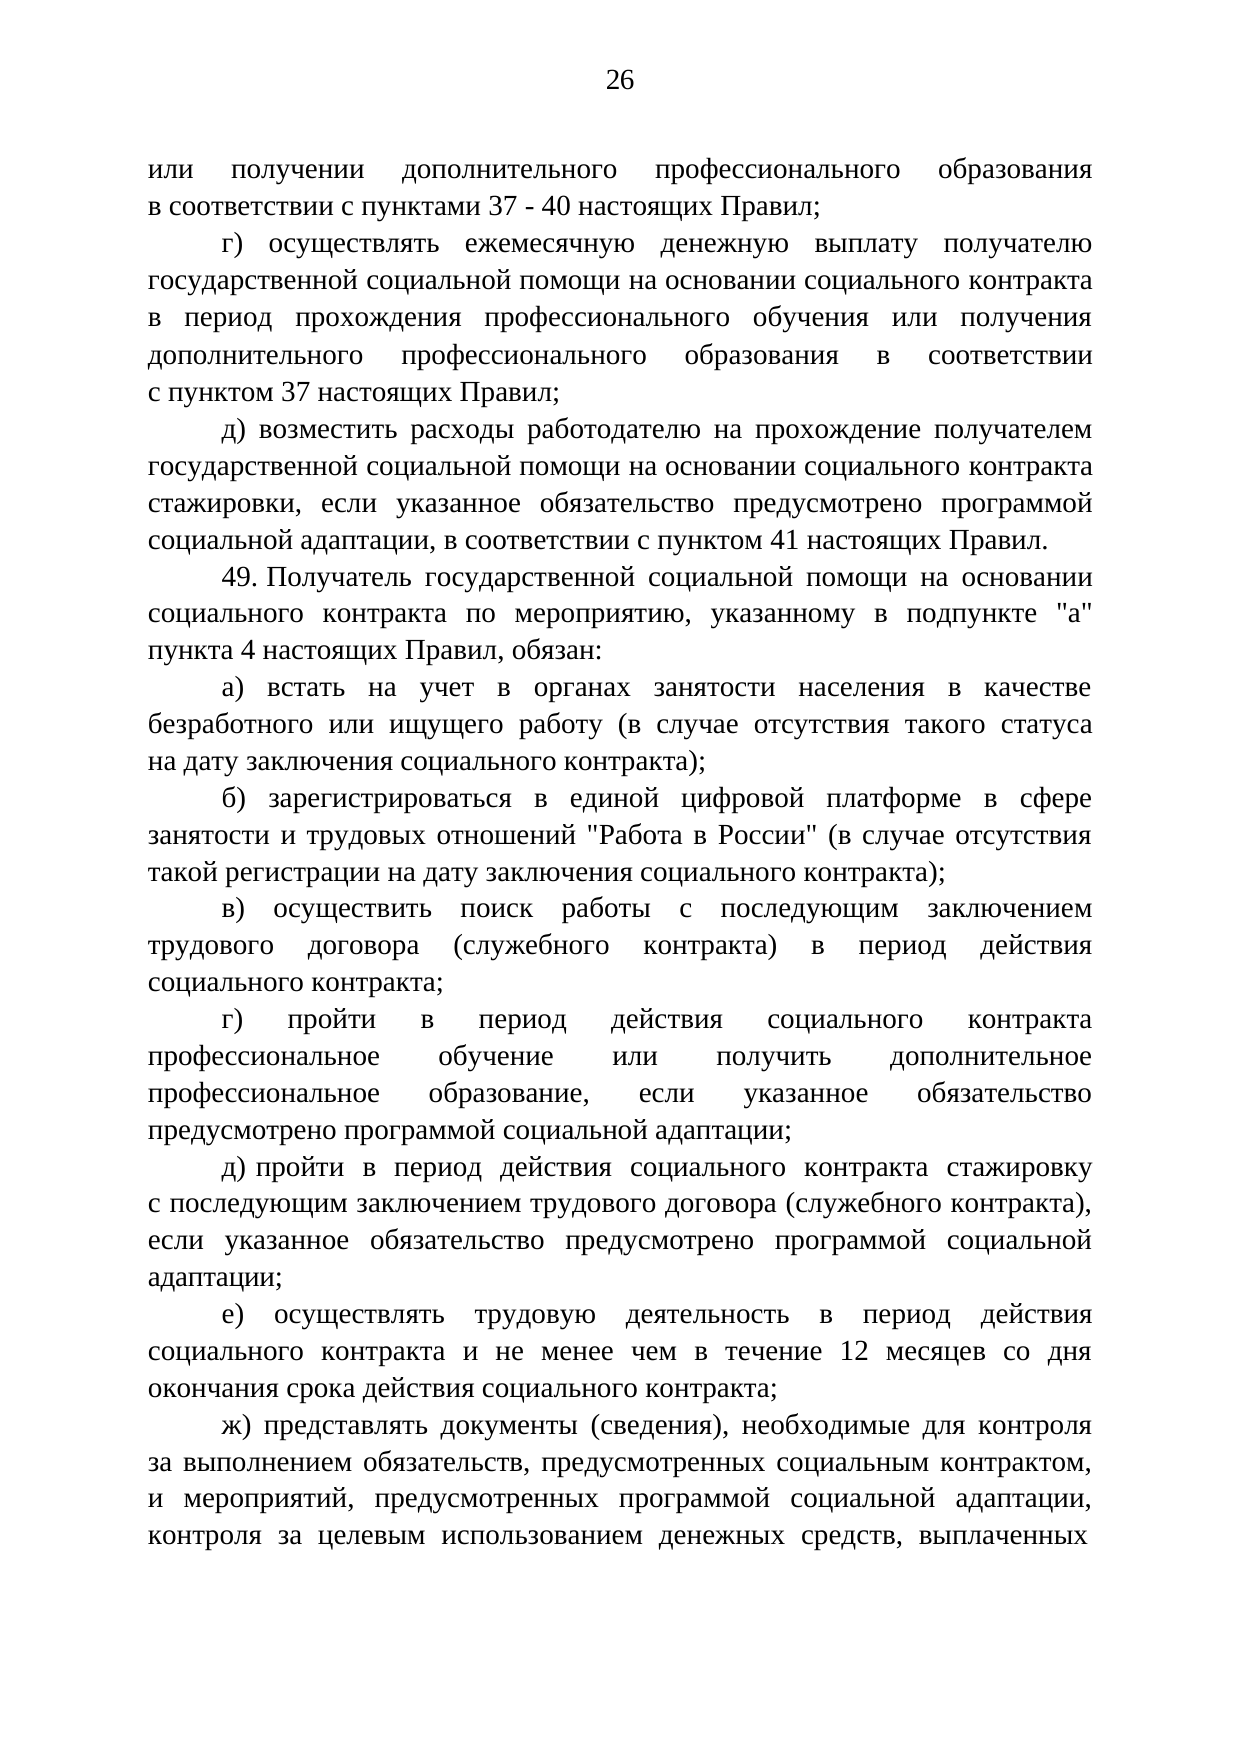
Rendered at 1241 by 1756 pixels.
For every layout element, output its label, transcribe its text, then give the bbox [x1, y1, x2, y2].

text д) пройти в период действия социального контракта стажировку с последующим заключением трудового договора (служебного контракта), если указанное обязательство предусмотрено программой социальной адаптации; [148, 1149, 1093, 1293]
text е) осуществлять трудовую деятельность в период действия социального контракта и не менее чем в течение 12 месяцев со дня окончания срока действия социального контракта; [148, 1296, 1093, 1403]
list Получатель государственной социальной помощи на основании социального контракта по мероприятию, указанному в подпункте "а" пункта 4 настоящих Правил, обязан: [148, 559, 1093, 666]
text или получении дополнительного профессионального образования в соответствии с пунктами 37 - 40 настоящих Правил; [148, 151, 1092, 222]
text б) зарегистрироваться в единой цифровой платформе в сфере занятости и трудовых отношений "Работа в России" (в случае отсутствия такой регистрации на дату заключения социального контракта); [148, 780, 1093, 887]
text а) встать на учет в органах занятости населения в качестве безработного или ищущего работу (в случае отсутствия такого статуса на дату заключения социального контракта); [148, 669, 1092, 777]
text д) возместить расходы работодателю на прохождение получателем государственной социальной помощи на основании социального контракта стажировки, если указанное обязательство предусмотрено программой социальной адаптации, в соответствии с пунктом 41 настоящих Правил. [148, 411, 1093, 555]
text г) осуществлять ежемесячную денежную выплату получателю государственной социальной помощи на основании социального контракта в период прохождения профессионального обучения или получения дополнительного профессионального образования в соответствии с пунктом 37 настоящих Правил; [148, 225, 1093, 407]
text г) пройти в период действия социального контракта профессиональное обучение или получить дополнительное профессиональное образование, если указанное обязательство предусмотрено программой социальной адаптации; [148, 1001, 1093, 1145]
text в) осуществить поиск работы с последующим заключением трудового договора (служебного контракта) в период действия социального контракта; [148, 891, 1093, 998]
text ж) представлять документы (сведения), необходимые для контроля за выполнением обязательств, предусмотренных социальным контрактом, и мероприятий, предусмотренных программой социальной адаптации, контроля за целевым использованием денежных средств, выплаченных [148, 1407, 1092, 1551]
